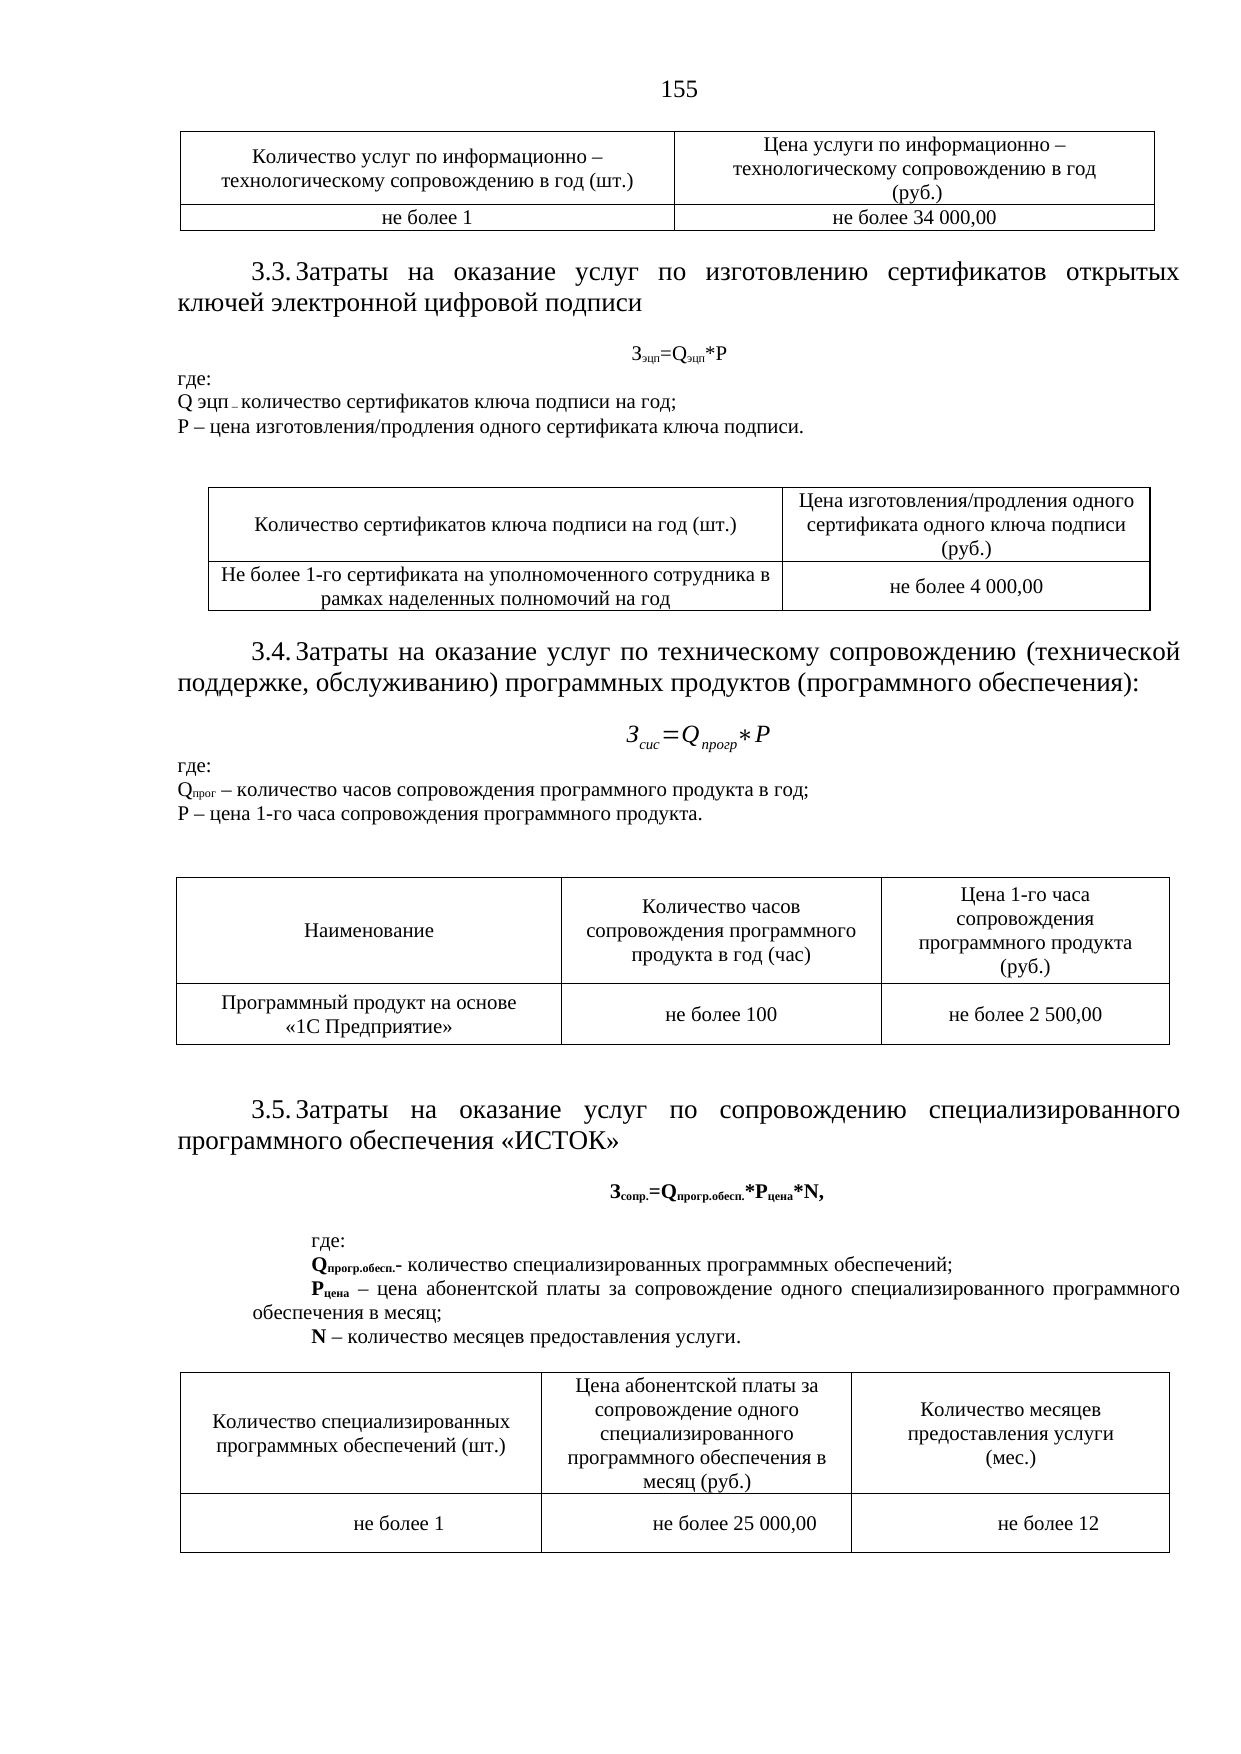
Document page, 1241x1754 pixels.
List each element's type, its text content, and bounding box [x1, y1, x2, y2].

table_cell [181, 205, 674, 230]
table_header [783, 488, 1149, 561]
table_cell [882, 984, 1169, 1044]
text где: [177, 752, 1181, 777]
text Р – цена 1-го часа сопровождения программного продукта. [177, 801, 1181, 825]
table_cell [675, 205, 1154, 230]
text Pцена – цена абонентской платы за сопровождение одного специализированного программного обеспечения в месяц; [252, 1276, 1181, 1324]
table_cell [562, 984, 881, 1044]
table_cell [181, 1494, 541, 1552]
list Затраты на оказание услуг по сопровождению специализированного программного обеспечения «ИСТОК» [177, 1093, 1181, 1155]
text Зэцп=Qэцп*P [177, 341, 1181, 365]
text Q эцп – количество сертификатов ключа подписи на год; [177, 389, 1181, 413]
text Зсопр.=Qпрогр.обесп.*Pцена*N, [252, 1179, 1181, 1203]
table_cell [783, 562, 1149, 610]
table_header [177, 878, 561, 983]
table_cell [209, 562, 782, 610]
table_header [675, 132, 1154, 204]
list Затраты на оказание услуг по техническому сопровождению (технической поддержке, обслуживанию) программных продуктов (программного обеспечения): [177, 635, 1181, 697]
text Qпрог – количество часов сопровождения программного продукта в год; [177, 777, 1181, 801]
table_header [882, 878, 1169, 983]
text Qпрогр.обесп.- количество специализированных программных обеспечений; [252, 1252, 1181, 1276]
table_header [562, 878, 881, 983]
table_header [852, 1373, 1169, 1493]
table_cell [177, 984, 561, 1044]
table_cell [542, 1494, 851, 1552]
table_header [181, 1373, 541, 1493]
list Затраты на оказание услуг по изготовлению сертификатов открытых ключей электронной цифровой подписи [177, 255, 1181, 317]
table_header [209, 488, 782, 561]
text где: [177, 365, 1181, 389]
text N – количество месяцев предоставления услуги. [252, 1324, 1181, 1348]
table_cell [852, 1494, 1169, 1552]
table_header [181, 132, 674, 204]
text где: [252, 1227, 1181, 1252]
text P – цена изготовления/продления одного сертификата ключа подписи. [177, 413, 1181, 438]
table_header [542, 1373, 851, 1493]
